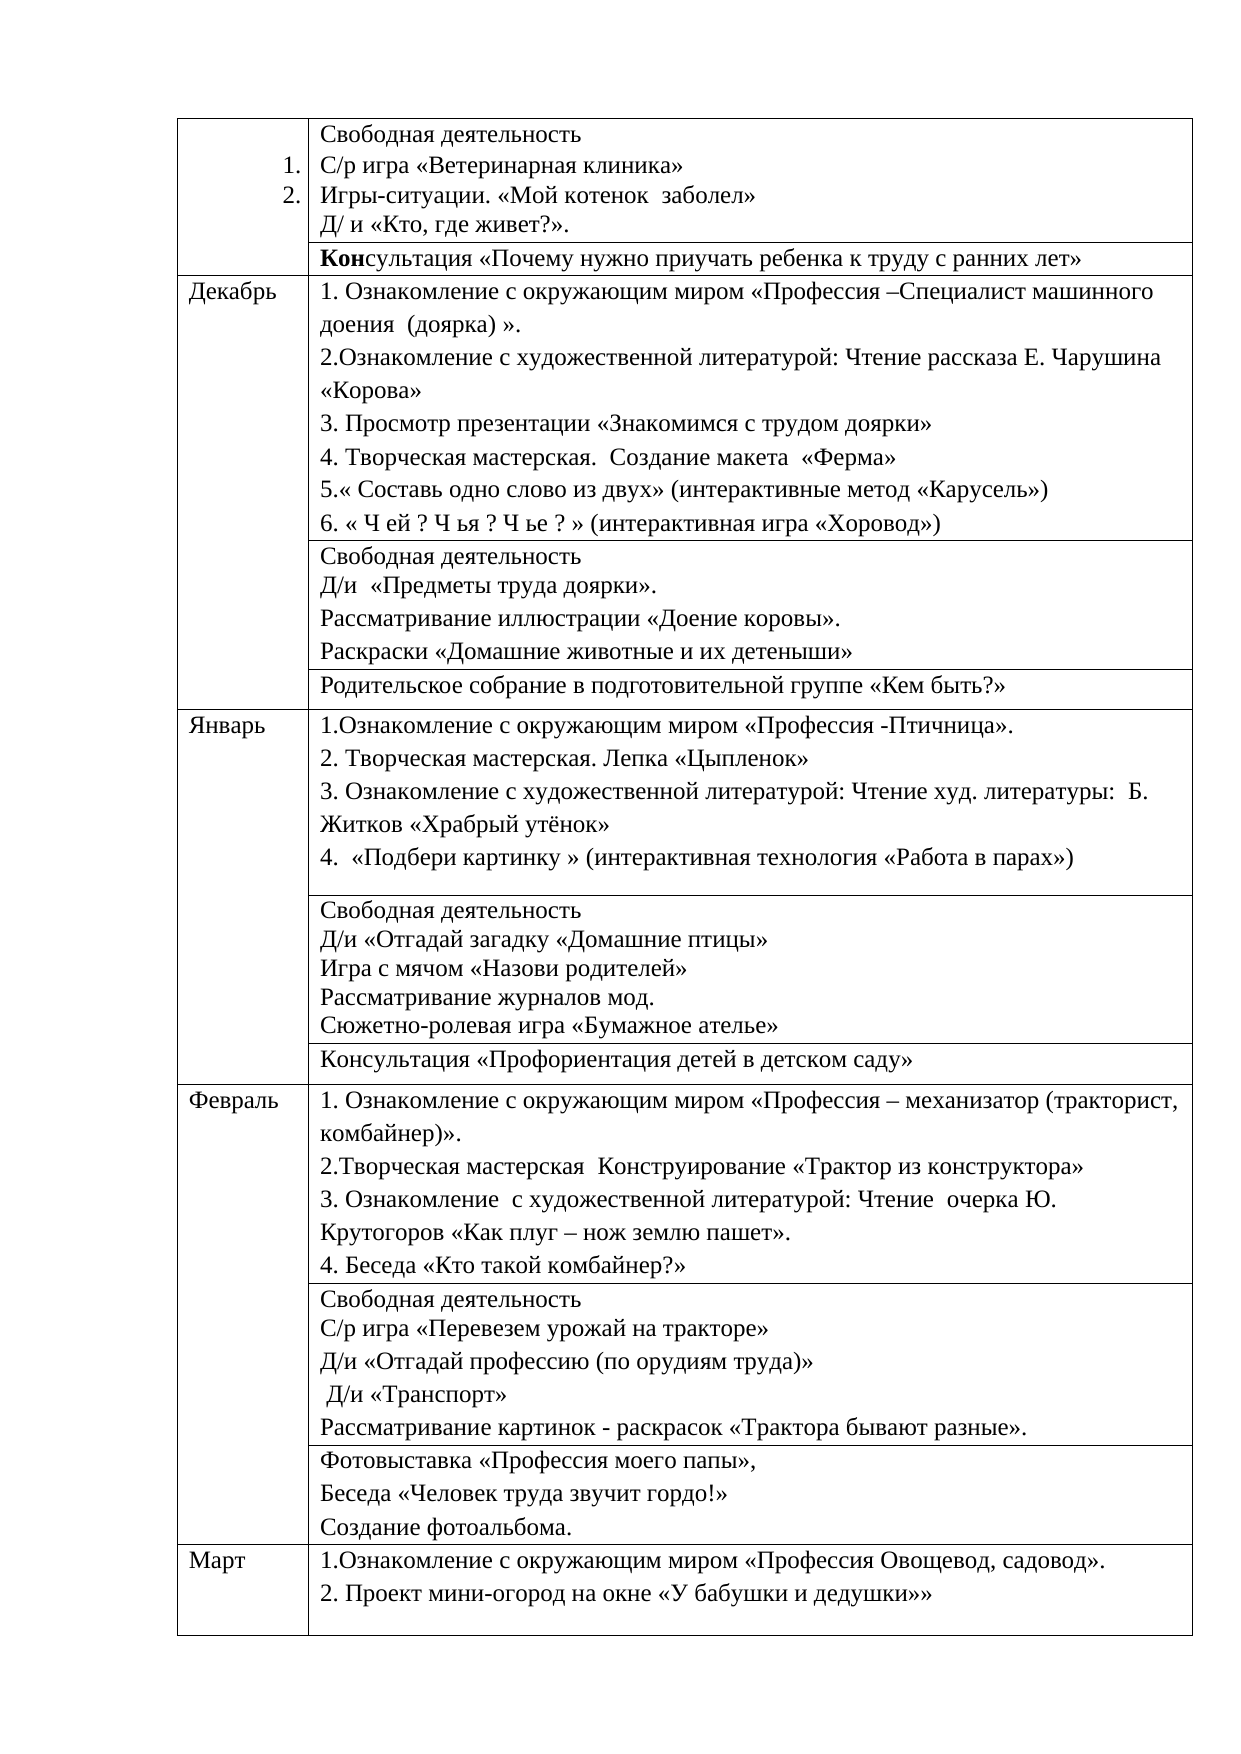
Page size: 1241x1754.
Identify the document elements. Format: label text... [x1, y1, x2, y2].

table_cell Январь [178, 710, 308, 1084]
table_cell 1. Ознакомление с окружающим миром «Профессия –Специалист машинного доения (доярка) ». 2.Ознакомление с художественной литературой: Чтение рассказа Е. Чарушина «Корова» 3. Просмотр презентации «Знакомимся с трудом доярки» 4. Творческая мастерская. Создание макета «Ферма» 5.« Составь одно слово из двух» (интерактивные метод «Карусель») 6. « Ч ей ? Ч ья ? Ч ье ? » (интерактивная игра «Хоровод») [309, 276, 1192, 540]
table_cell Консультация «Почему нужно приучать ребенка к труду с ранних лет» [309, 243, 1192, 275]
table_cell Свободная деятельность Д/и «Отгадай загадку «Домашние птицы» Игра с мячом «Назови родителей» Рассматривание журналов мод. Сюжетно-ролевая игра «Бумажное ателье» [309, 896, 1192, 1043]
table_cell Декабрь [178, 276, 308, 709]
table_cell Фотовыставка «Профессия моего папы», Беседа «Человек труда звучит гордо!» Создание фотоальбома. [309, 1446, 1192, 1544]
table_cell Родительское собрание в подготовительной группе «Кем быть?» [309, 670, 1192, 709]
table_cell Свободная деятельность С/р игра «Ветеринарная клиника» Игры-ситуации. «Мой котенок заболел» Д/ и «Кто, где живет?». [309, 119, 1192, 242]
table_cell Свободная деятельность Д/и «Предметы труда доярки». Рассматривание иллюстрации «Доение коровы». Раскраски «Домашние животные и их детеныши» [309, 541, 1192, 669]
table_cell Февраль [178, 1085, 308, 1544]
table_cell 1.Ознакомление с окружающим миром «Профессия -Птичница». 2. Творческая мастерская. Лепка «Цыпленок» 3. Ознакомление с художественной литературой: Чтение худ. литературы: Б. Житков «Храбрый утёнок» 4. «Подбери картинку » (интерактивная технология «Работа в парах») [309, 710, 1192, 894]
table_cell 1. Ознакомление с окружающим миром «Профессия – механизатор (тракторист, комбайнер)». 2.Творческая мастерская Конструирование «Трактор из конструктора» 3. Ознакомление с художественной литературой: Чтение очерка Ю. Крутогоров «Как плуг – нож землю пашет». 4. Беседа «Кто такой комбайнер?» [309, 1085, 1192, 1283]
table_cell Свободная деятельность С/р игра «Перевезем урожай на тракторе» Д/и «Отгадай профессию (по орудиям труда)» Д/и «Транспорт» Рассматривание картинок - раскрасок «Трактора бывают разные». [309, 1284, 1192, 1444]
table_cell Март [178, 1545, 308, 1635]
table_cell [309, 1545, 1192, 1635]
table_cell Ноябрь [178, 119, 308, 275]
table_cell Консультация «Профориентация детей в детском саду» [309, 1044, 1192, 1084]
